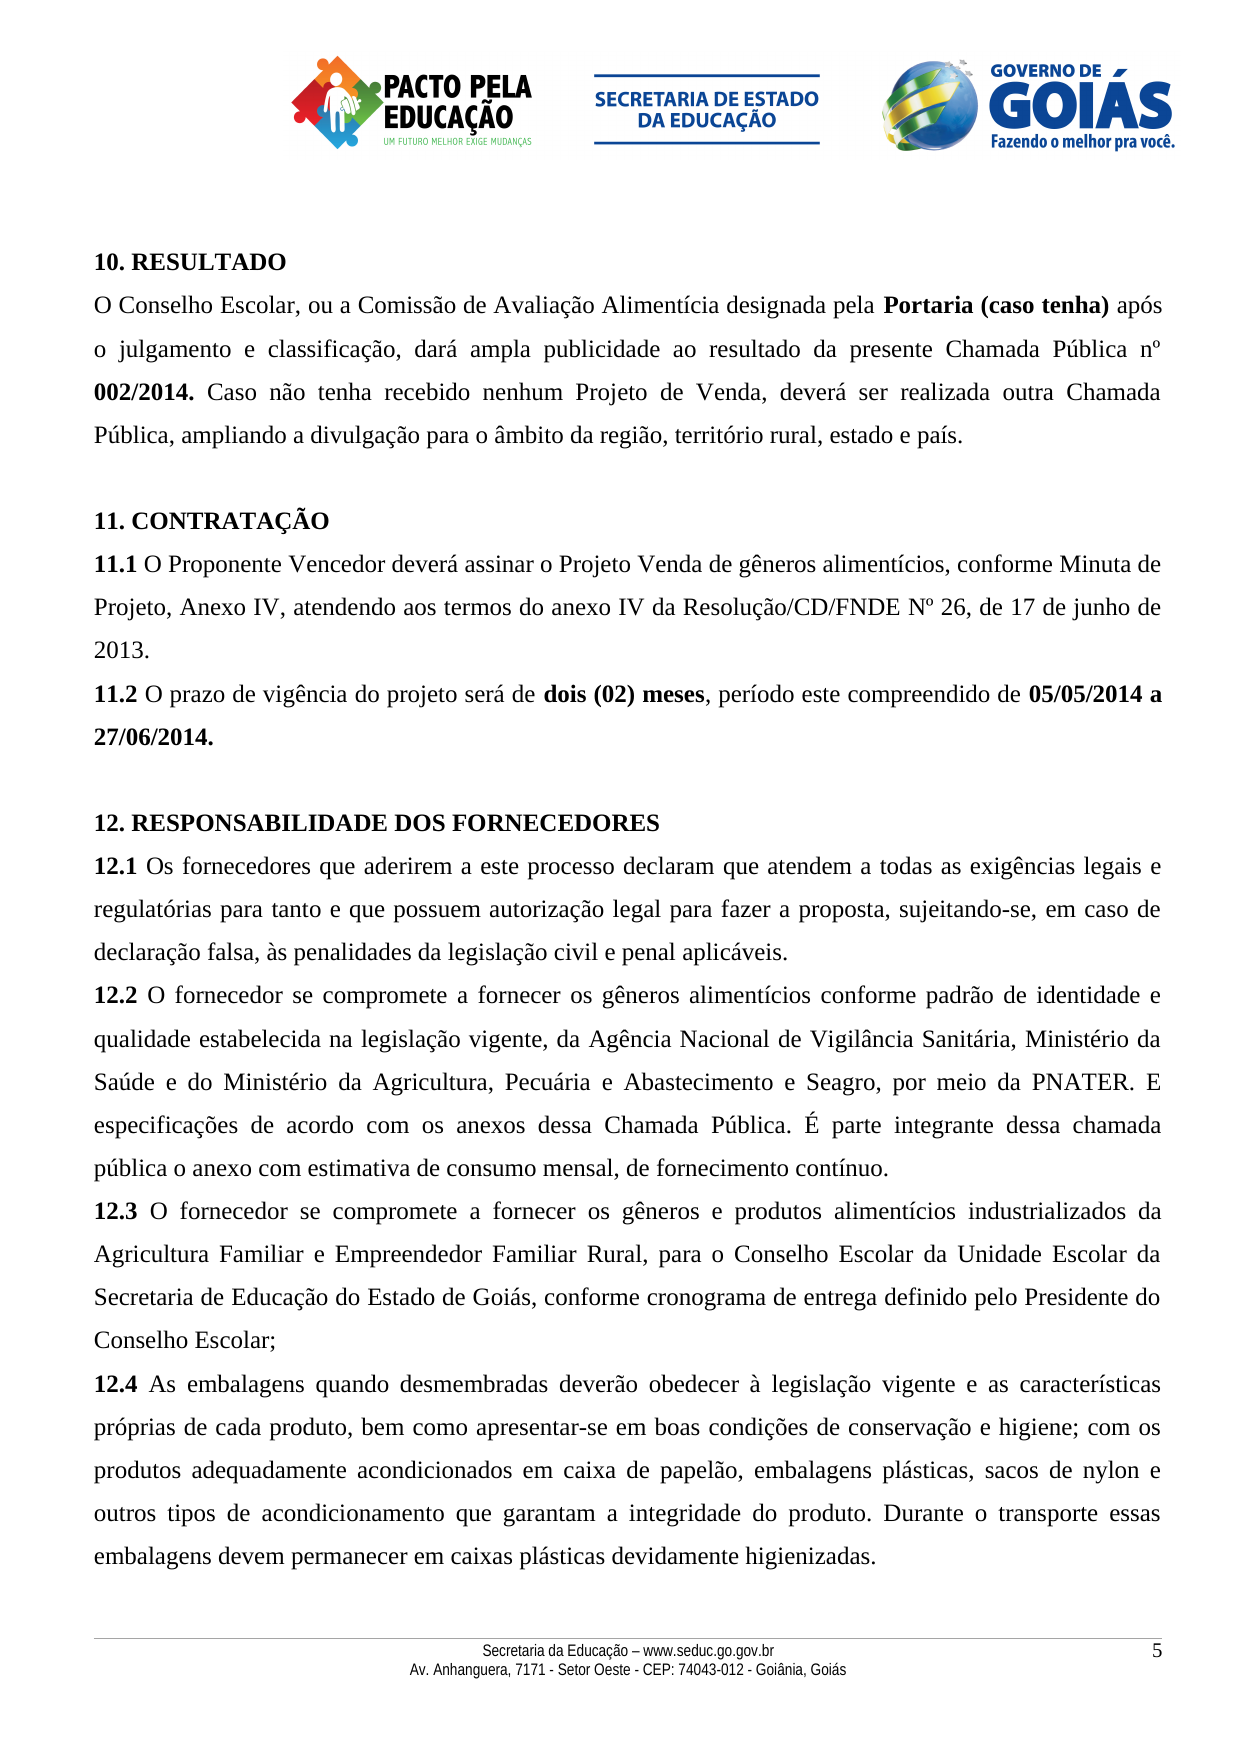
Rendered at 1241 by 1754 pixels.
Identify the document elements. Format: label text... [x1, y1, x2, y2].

text 12. RESPONSABILIDADE DOS FORNECEDORES [94, 808, 1162, 837]
text 12.3 O fornecedor se compromete a fornecer os gêneros e produtos alimentícios industrializados da Agricultura Familiar e Empreendedor Familiar Rural, para o Conselho Escolar da Unidade Escolar da Secretaria de Educação do Estado de Goiás, conforme cronograma de entrega definido pelo Presidente do Conselho Escolar; [94, 1196, 1162, 1354]
text 12.1 Os fornecedores que aderirem a este processo declaram que atendem a todas as exigências legais e regulatórias para tanto e que possuem autorização legal para fazer a proposta, sujeitando-se, em caso de declaração falsa, às penalidades da legislação civil e penal aplicáveis. [94, 851, 1162, 966]
text 11.1 O Proponente Vencedor deverá assinar o Projeto Venda de gêneros alimentícios, conforme Minuta de Projeto, Anexo IV, atendendo aos termos do anexo IV da Resolução/CD/FNDE Nº 26, de 17 de junho de 2013. [94, 549, 1162, 664]
text 11.2 O prazo de vigência do projeto será de dois (02) meses, período este compreendido de 05/05/2014 a 27/06/2014. [94, 679, 1162, 751]
text 11. CONTRATAÇÃO [94, 506, 1162, 535]
text 12.4 As embalagens quando desmembradas deverão obedecer à legislação vigente e as características próprias de cada produto, bem como apresentar-se em boas condições de conservação e higiene; com os produtos adequadamente acondicionados em caixa de papelão, embalagens plásticas, sacos de nylon e outros tipos de acondicionamento que garantam a integridade do produto. Durante o transporte essas embalagens devem permanecer em caixas plásticas devidamente higienizadas. [94, 1369, 1162, 1570]
text 10. RESULTADO [94, 247, 1162, 276]
text 12.2 O fornecedor se compromete a fornecer os gêneros alimentícios conforme padrão de identidade e qualidade estabelecida na legislação vigente, da Agência Nacional de Vigilância Sanitária, Ministério da Saúde e do Ministério da Agricultura, Pecuária e Abastecimento e Seagro, por meio da PNATER. E especificações de acordo com os anexos dessa Chamada Pública. É parte integrante dessa chamada pública o anexo com estimativa de consumo mensal, de fornecimento contínuo. [94, 981, 1162, 1182]
picture [282, 51, 1182, 160]
text O Conselho Escolar, ou a Comissão de Avaliação Alimentícia designada pela Portaria (caso tenha) após o julgamento e classificação, dará ampla publicidade ao resultado da presente Chamada Pública nº 002/2014. Caso não tenha recebido nenhum Projeto de Venda, deverá ser realizada outra Chamada Pública, ampliando a divulgação para o âmbito da região, território rural, estado e país. [94, 291, 1162, 449]
